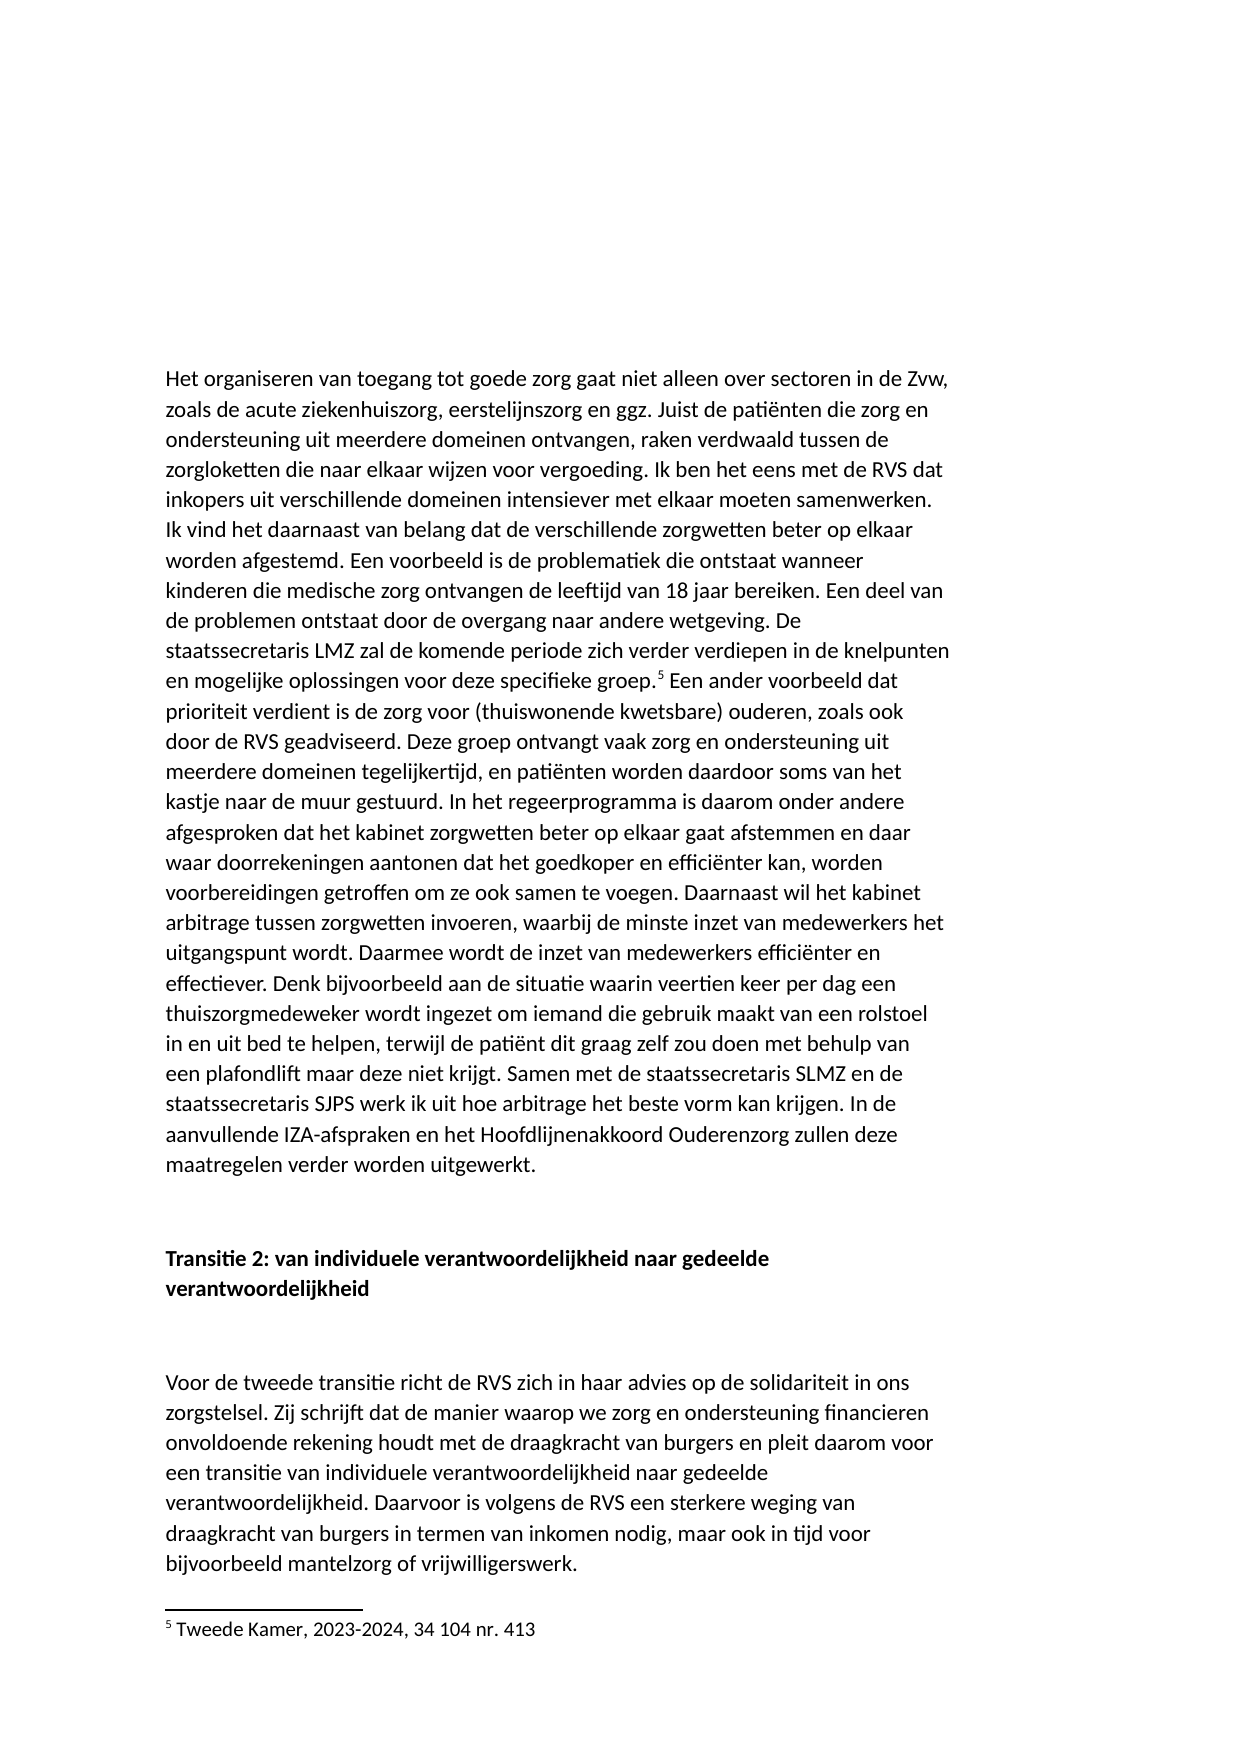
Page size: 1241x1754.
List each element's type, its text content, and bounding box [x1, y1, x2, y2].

text Voor de tweede transitie richt de RVS zich in haar advies op de solidariteit in ons zorgstelsel. Zij schrijft dat de manier waarop we zorg en ondersteuning financieren onvoldoende rekening houdt met de draagkracht van burgers en pleit daarom voor een transitie van individuele verantwoordelijkheid naar gedeelde verantwoordelijkheid. Daarvoor is volgens de RVS een sterkere weging van draagkracht van burgers in termen van inkomen nodig, maar ook in tijd voor bijvoorbeeld mantelzorg of vrijwilligerswerk. [165, 1368, 951, 1577]
text Transitie 2: van individuele verantwoordelijkheid naar gedeelde verantwoordelijkheid [165, 1244, 951, 1302]
text Het organiseren van toegang tot goede zorg gaat niet alleen over sectoren in de Zvw, zoals de acute ziekenhuiszorg, eerstelijnszorg en ggz. Juist de patiënten die zorg en ondersteuning uit meerdere domeinen ontvangen, raken verdwaald tussen de zorgloketten die naar elkaar wijzen voor vergoeding. Ik ben het eens met de RVS dat inkopers uit verschillende domeinen intensiever met elkaar moeten samenwerken. Ik vind het daarnaast van belang dat de verschillende zorgwetten beter op elkaar worden afgestemd. Een voorbeeld is de problematiek die ontstaat wanneer kinderen die medische zorg ontvangen de leeftijd van 18 jaar bereiken. Een deel van de problemen ontstaat door de overgang naar andere wetgeving. De staatssecretaris LMZ zal de komende periode zich verder verdiepen in de knelpunten en mogelijke oplossingen voor deze specifieke groep. Een ander voorbeeld dat prioriteit verdient is de zorg voor (thuiswonende kwetsbare) ouderen, zoals ook door de RVS geadviseerd. Deze groep ontvangt vaak zorg en ondersteuning uit meerdere domeinen tegelijkertijd, en patiënten worden daardoor soms van het kastje naar de muur gestuurd. In het regeerprogramma is daarom onder andere afgesproken dat het kabinet zorgwetten beter op elkaar gaat afstemmen en daar waar doorrekeningen aantonen dat het goedkoper en efficiënter kan, worden voorbereidingen getroffen om ze ook samen te voegen. Daarnaast wil het kabinet arbitrage tussen zorgwetten invoeren, waarbij de minste inzet van medewerkers het uitgangspunt wordt. Daarmee wordt de inzet van medewerkers efficiënter en effectiever. Denk bijvoorbeeld aan de situatie waarin veertien keer per dag een thuiszorgmedeweker wordt ingezet om iemand die gebruik maakt van een rolstoel in en uit bed te helpen, terwijl de patiënt dit graag zelf zou doen met behulp van een plafondlift maar deze niet krijgt. Samen met de staatssecretaris SLMZ en de staatssecretaris SJPS werk ik uit hoe arbitrage het beste vorm kan krijgen. In de aanvullende IZA-afspraken en het Hoofdlijnenakkoord Ouderenzorg zullen deze maatregelen verder worden uitgewerkt. [165, 364, 951, 1178]
